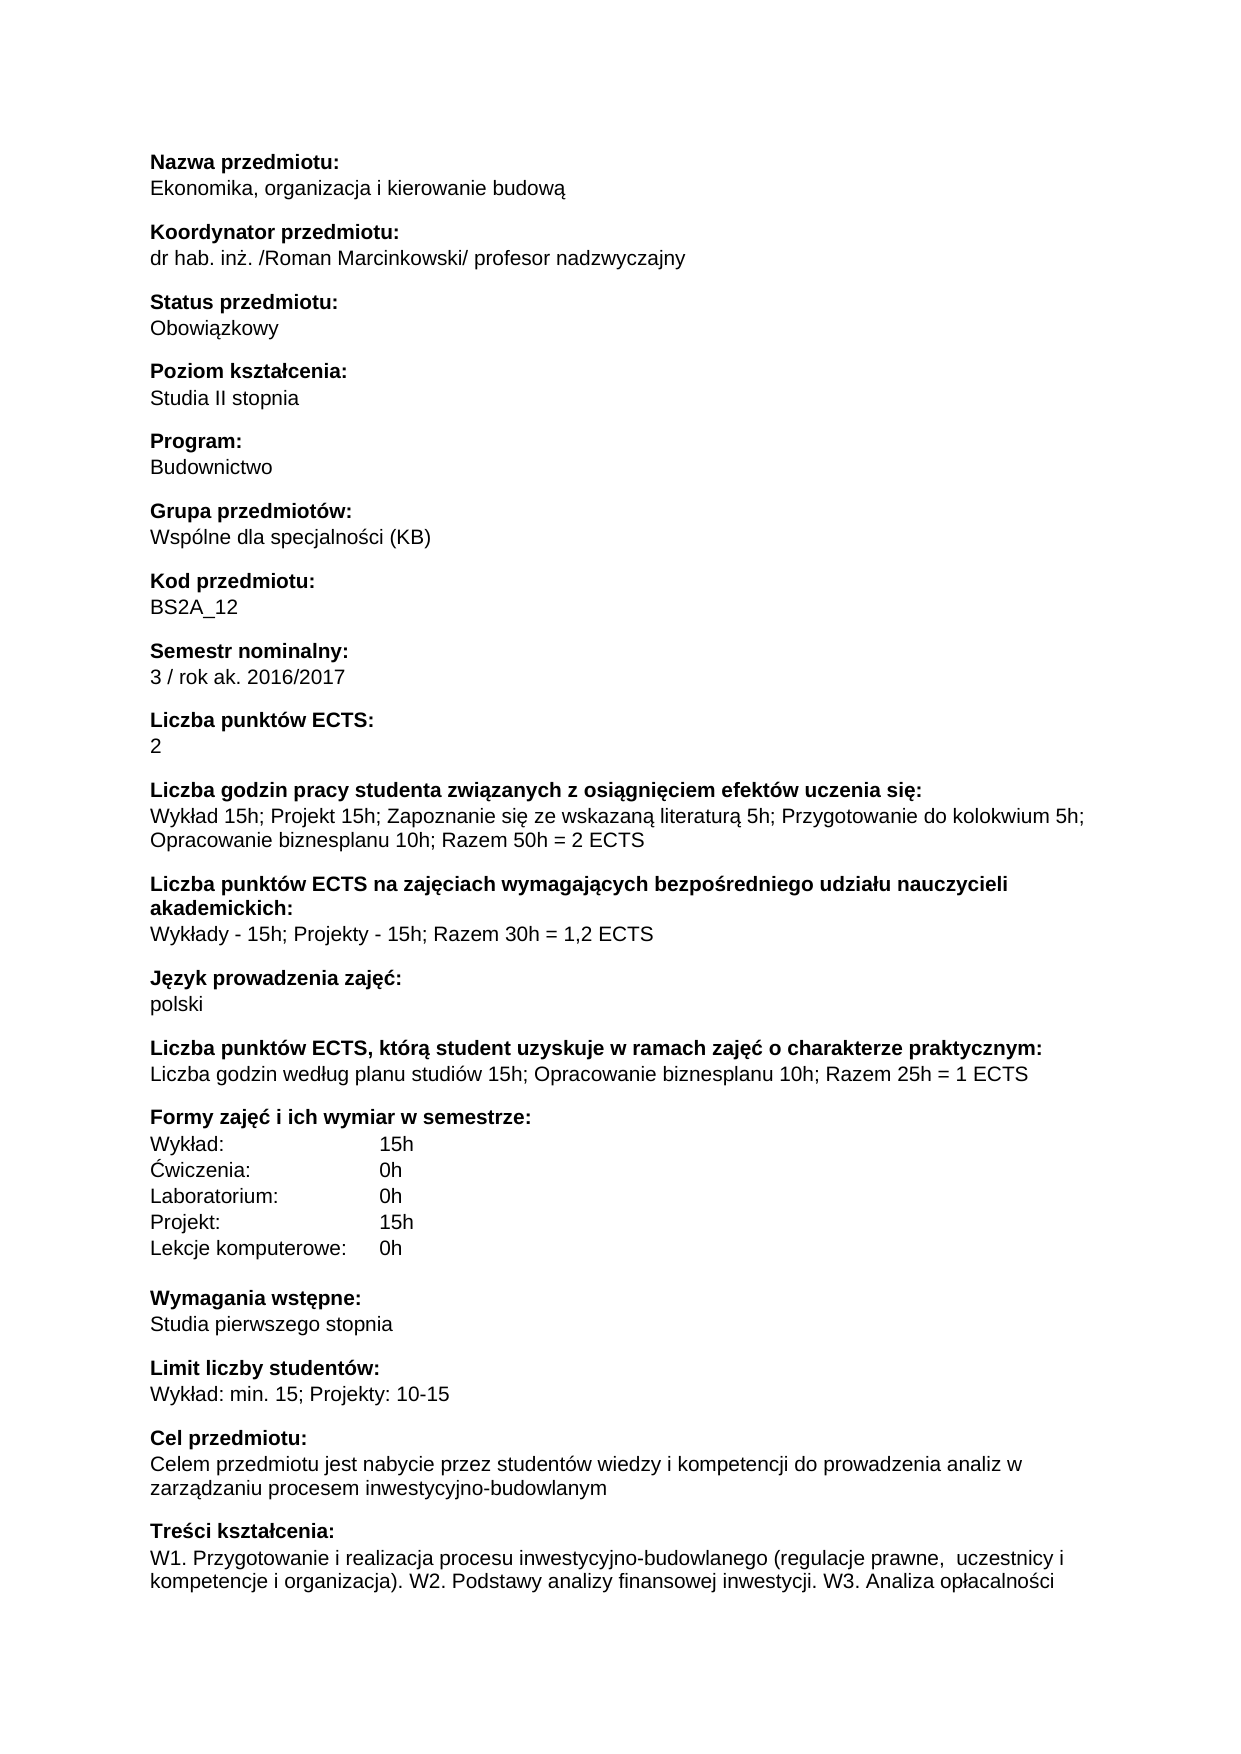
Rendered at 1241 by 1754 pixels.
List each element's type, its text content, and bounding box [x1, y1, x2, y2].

text Status przedmiotu: [150, 289, 1090, 313]
text Nazwa przedmiotu: [150, 150, 1090, 174]
table_header 15h [369, 1132, 597, 1156]
text Poziom kształcenia: [150, 359, 1090, 383]
text Cel przedmiotu: [150, 1426, 1090, 1449]
text Liczba punktów ECTS: [150, 708, 1090, 732]
text Wykład 15h; Projekt 15h; Zapoznanie się ze wskazaną literaturą 5h; Przygotowanie do kolokwium 5h; Opracowanie biznesplanu 10h; Razem 50h = 2 ECTS [150, 804, 1090, 852]
text Obowiązkowy [150, 316, 1090, 339]
text Celem przedmiotu jest nabycie przez studentów wiedzy i kompetencji do prowadzenia analiz w zarządzaniu procesem inwestycyjno-budowlanym [150, 1452, 1090, 1499]
text Wymagania wstępne: [150, 1286, 1090, 1310]
text Semestr nominalny: [150, 638, 1090, 662]
text Budownictwo [150, 455, 1090, 479]
table_cell Ćwiczenia: [140, 1158, 367, 1182]
text Studia pierwszego stopnia [150, 1312, 1090, 1336]
text Limit liczby studentów: [150, 1356, 1090, 1380]
table_cell Laboratorium: [140, 1184, 367, 1208]
text 3 / rok ak. 2016/2017 [150, 664, 1090, 688]
text Liczba punktów ECTS na zajęciach wymagających bezpośredniego udziału nauczycieli akademickich: [150, 872, 1090, 920]
text Kod przedmiotu: [150, 569, 1090, 593]
text polski [150, 992, 1090, 1016]
text Koordynator przedmiotu: [150, 220, 1090, 244]
table_cell 0h [369, 1234, 597, 1260]
table_header Wykład: [140, 1132, 367, 1156]
text Grupa przedmiotów: [150, 499, 1090, 523]
text dr hab. inż. /Roman Marcinkowski/ profesor nadzwyczajny [150, 246, 1090, 270]
text Wspólne dla specjalności (KB) [150, 525, 1090, 549]
table_cell 0h [369, 1156, 597, 1182]
text Treści kształcenia: [150, 1519, 1090, 1543]
text Liczba punktów ECTS, którą student uzyskuje w ramach zajęć o charakterze praktycznym: [150, 1035, 1090, 1059]
table_cell Projekt: [140, 1210, 367, 1234]
text Ekonomika, organizacja i kierowanie budową [150, 176, 1090, 200]
text BS2A_12 [150, 595, 1090, 619]
text Studia II stopnia [150, 385, 1090, 409]
text Wykłady - 15h; Projekty - 15h; Razem 30h = 1,2 ECTS [150, 922, 1090, 946]
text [150, 1545, 1090, 1593]
text Wykład: min. 15; Projekty: 10-15 [150, 1382, 1090, 1406]
text Liczba godzin pracy studenta związanych z osiągnięciem efektów uczenia się: [150, 778, 1090, 802]
text 2 [150, 734, 1090, 758]
text Program: [150, 429, 1090, 453]
table_cell Lekcje komputerowe: [140, 1236, 367, 1260]
text Język prowadzenia zajęć: [150, 966, 1090, 989]
table_cell 0h [369, 1182, 597, 1208]
text Formy zajęć i ich wymiar w semestrze: [150, 1105, 1090, 1129]
text Liczba godzin według planu studiów 15h; Opracowanie biznesplanu 10h; Razem 25h = 1 ECTS [150, 1061, 1090, 1085]
table_cell 15h [369, 1208, 597, 1234]
